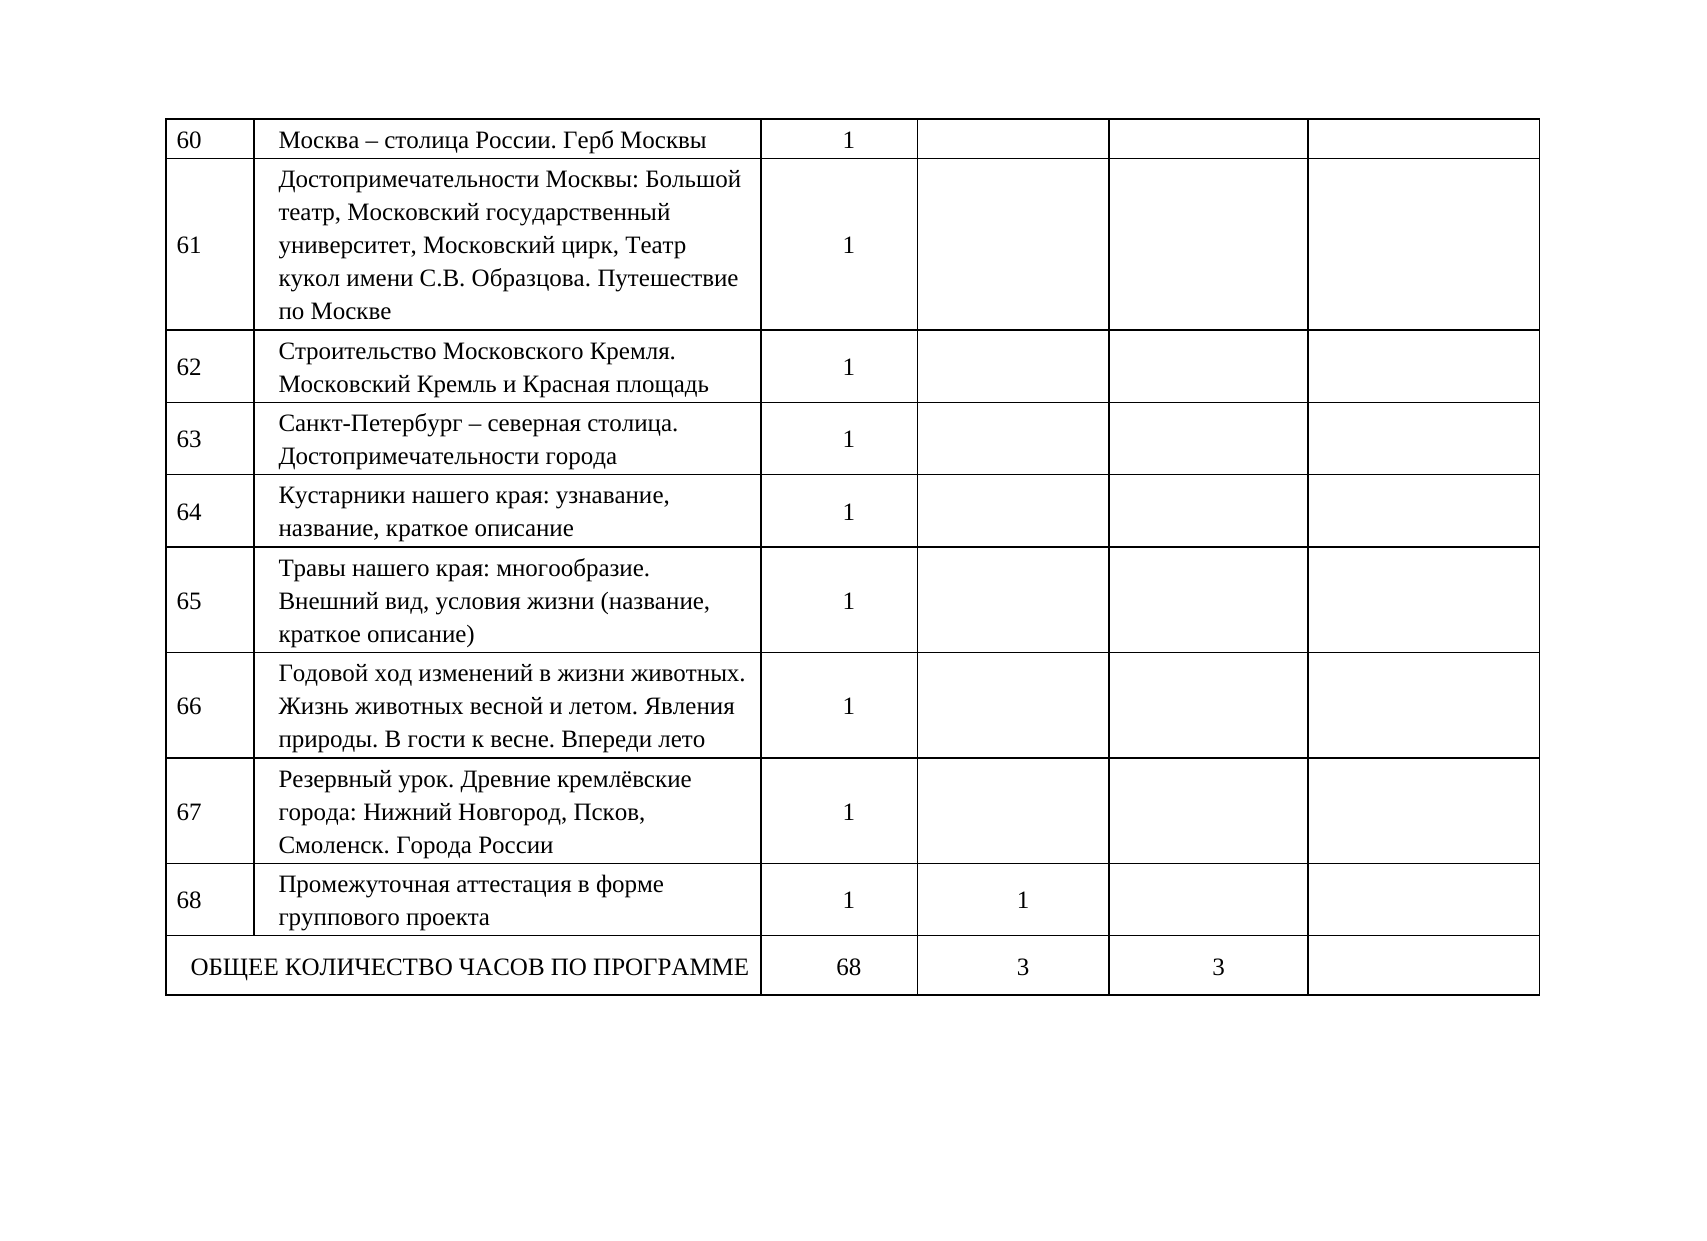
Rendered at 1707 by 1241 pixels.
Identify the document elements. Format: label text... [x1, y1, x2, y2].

table_cell [1309, 475, 1539, 546]
table_cell [1309, 331, 1539, 401]
table_cell [1110, 653, 1307, 757]
table_cell [1110, 759, 1307, 862]
table_cell [1309, 120, 1539, 157]
table_cell [918, 331, 1108, 401]
table_cell Травы нашего края: многообразие. Внешний вид, условия жизни (название, краткое описание) [255, 548, 760, 652]
table_cell 1 [918, 864, 1108, 935]
table_cell [918, 159, 1108, 329]
table_cell 64 [167, 475, 253, 546]
table_cell [1110, 159, 1307, 329]
table_cell Промежуточная аттестация в форме группового проекта [255, 864, 760, 935]
table_cell 66 [167, 653, 253, 757]
table_cell 68 [167, 864, 253, 935]
table_cell [1309, 653, 1539, 757]
table_cell 1 [762, 475, 917, 546]
table_cell 1 [762, 403, 917, 474]
table_cell Кустарники нашего края: узнавание, название, краткое описание [255, 475, 760, 546]
table_cell [918, 475, 1108, 546]
table_cell 1 [762, 331, 917, 401]
table_cell [918, 653, 1108, 757]
table_cell 61 [167, 159, 253, 329]
table_cell [1309, 159, 1539, 329]
table_cell 1 [762, 864, 917, 935]
table_cell 1 [762, 159, 917, 329]
table_cell [1309, 403, 1539, 474]
table_cell 3 [1110, 936, 1307, 994]
table_cell [1309, 548, 1539, 652]
table_cell 68 [762, 936, 917, 994]
table_cell 60 [167, 120, 253, 157]
table_cell 62 [167, 331, 253, 401]
table_cell [918, 403, 1108, 474]
table_cell [918, 759, 1108, 862]
table_cell [1110, 331, 1307, 401]
table_cell 1 [762, 120, 917, 157]
table_cell 65 [167, 548, 253, 652]
table_cell Москва ‒ столица России. Герб Москвы [255, 120, 760, 157]
table_cell Резервный урок. Древние кремлёвские города: Нижний Новгород, Псков, Смоленск. Города России [255, 759, 760, 862]
table_cell 1 [762, 548, 917, 652]
table_cell Достопримечательности Москвы: Большой театр, Московский государственный университет, Московский цирк, Театр кукол имени С.В. Образцова. Путешествие по Москве [255, 159, 760, 329]
table_cell ОБЩЕЕ КОЛИЧЕСТВО ЧАСОВ ПО ПРОГРАММЕ [167, 936, 760, 994]
table_cell [1110, 403, 1307, 474]
table_cell 63 [167, 403, 253, 474]
table_cell Санкт-Петербург ‒ северная столица. Достопримечательности города [255, 403, 760, 474]
table_cell [1110, 120, 1307, 157]
table_cell 1 [762, 759, 917, 862]
table_cell Годовой ход изменений в жизни животных. Жизнь животных весной и летом. Явления природы. В гости к весне. Впереди лето [255, 653, 760, 757]
table_cell Строительство Московского Кремля. Московский Кремль и Красная площадь [255, 331, 760, 401]
table_cell [1309, 864, 1539, 935]
table_cell [1110, 548, 1307, 652]
table_cell [918, 120, 1108, 157]
table_cell 3 [918, 936, 1108, 994]
table_cell 67 [167, 759, 253, 862]
table_cell [1110, 475, 1307, 546]
table_cell [918, 548, 1108, 652]
table_cell [1309, 936, 1539, 994]
table_cell 1 [762, 653, 917, 757]
table_cell [1110, 864, 1307, 935]
table_cell [1309, 759, 1539, 862]
